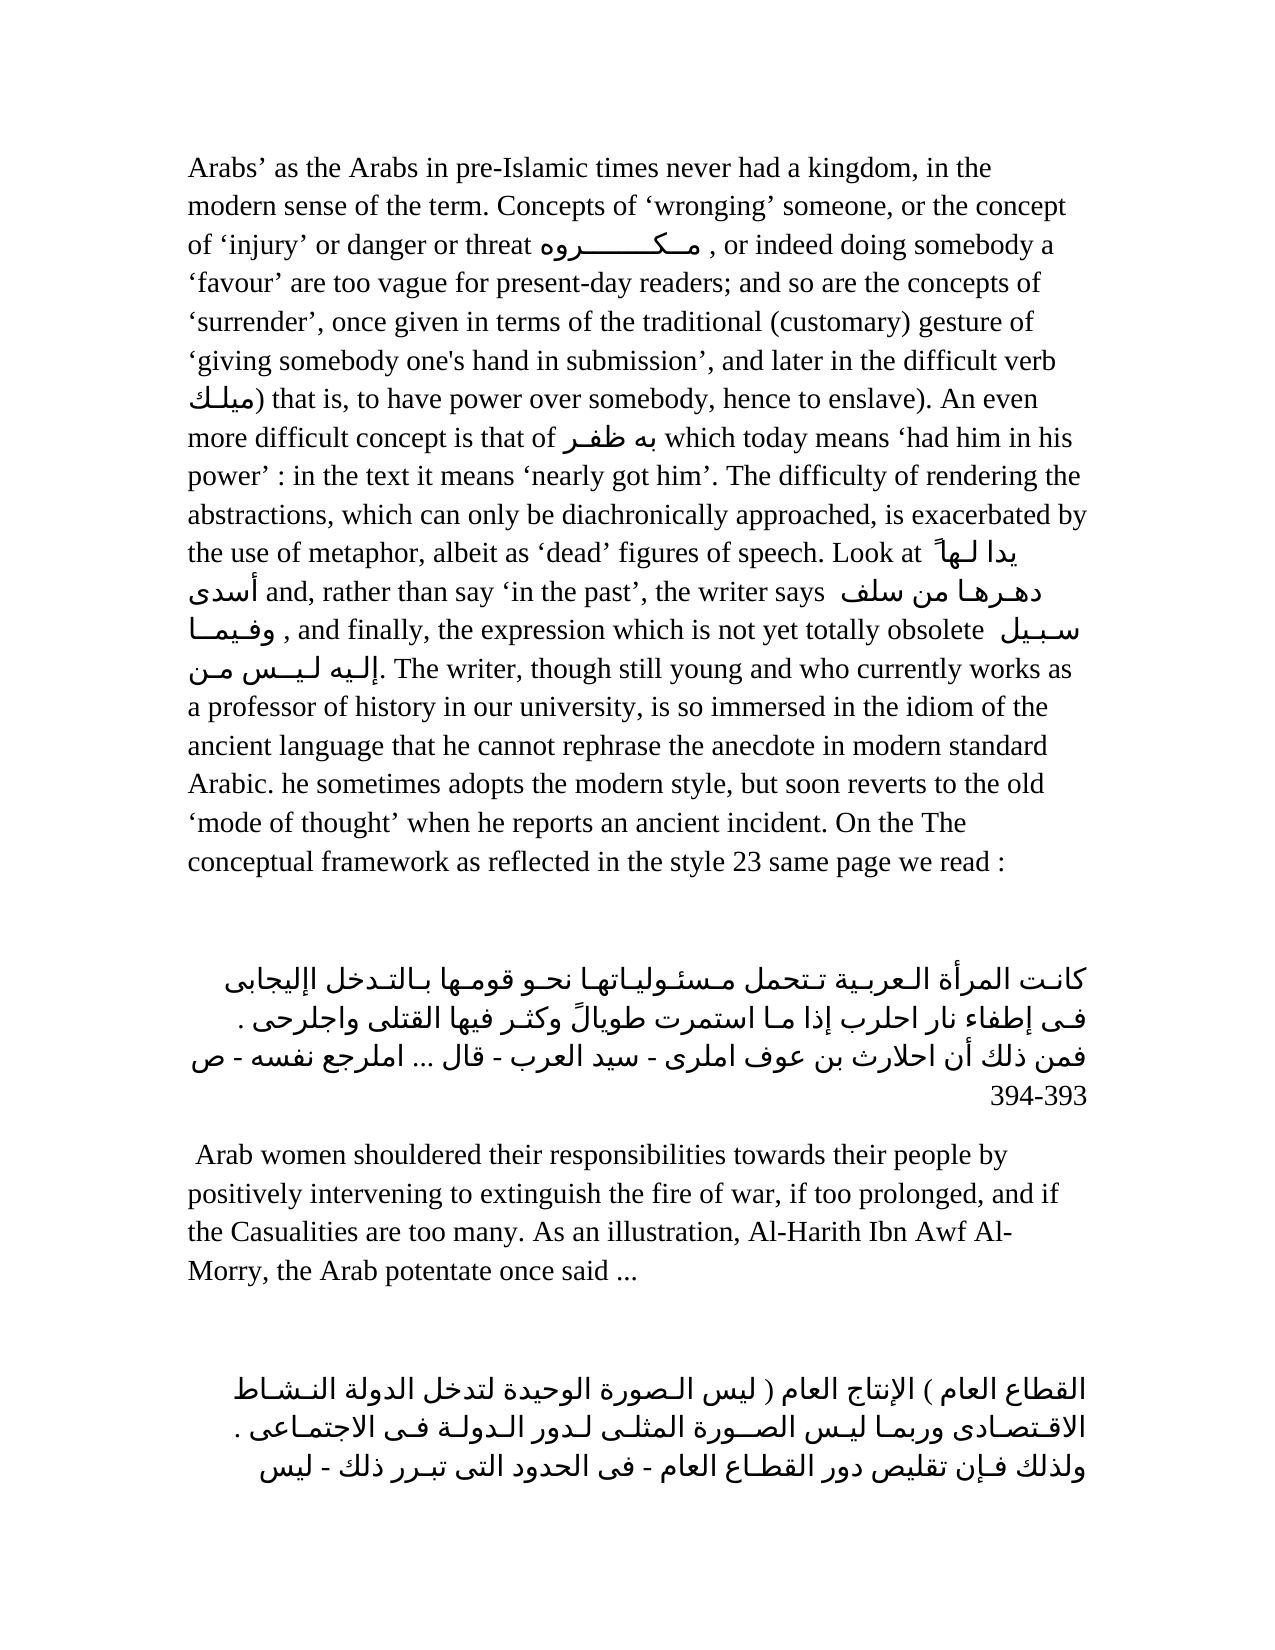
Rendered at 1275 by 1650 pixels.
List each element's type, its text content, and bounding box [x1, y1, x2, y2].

text كانـت المرأة الـعربـية تـتحمل مـسئـوليـاتهـا نحـو قومـها بـالتـدخل اإليجابى فـى إطفاء نار احلرب إذا مـا استمرت طويالً وكثـر فيها القتلى واجلرحى . فمن ذلك أن احلارث بن عوف املرى - سيد العرب - قال ... املرجع نفسه - ص393-394 [187, 962, 1087, 1112]
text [187, 1372, 1087, 1482]
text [187, 150, 1087, 877]
text Arab women shouldered their responsibilities towards their people by positively intervening to extinguish the fire of war, if too prolonged, and if the Casualities are too many. As an illustration, Al-Harith Ibn Awf Al-Morry, the Arab potentate once said ... [187, 1137, 1087, 1287]
